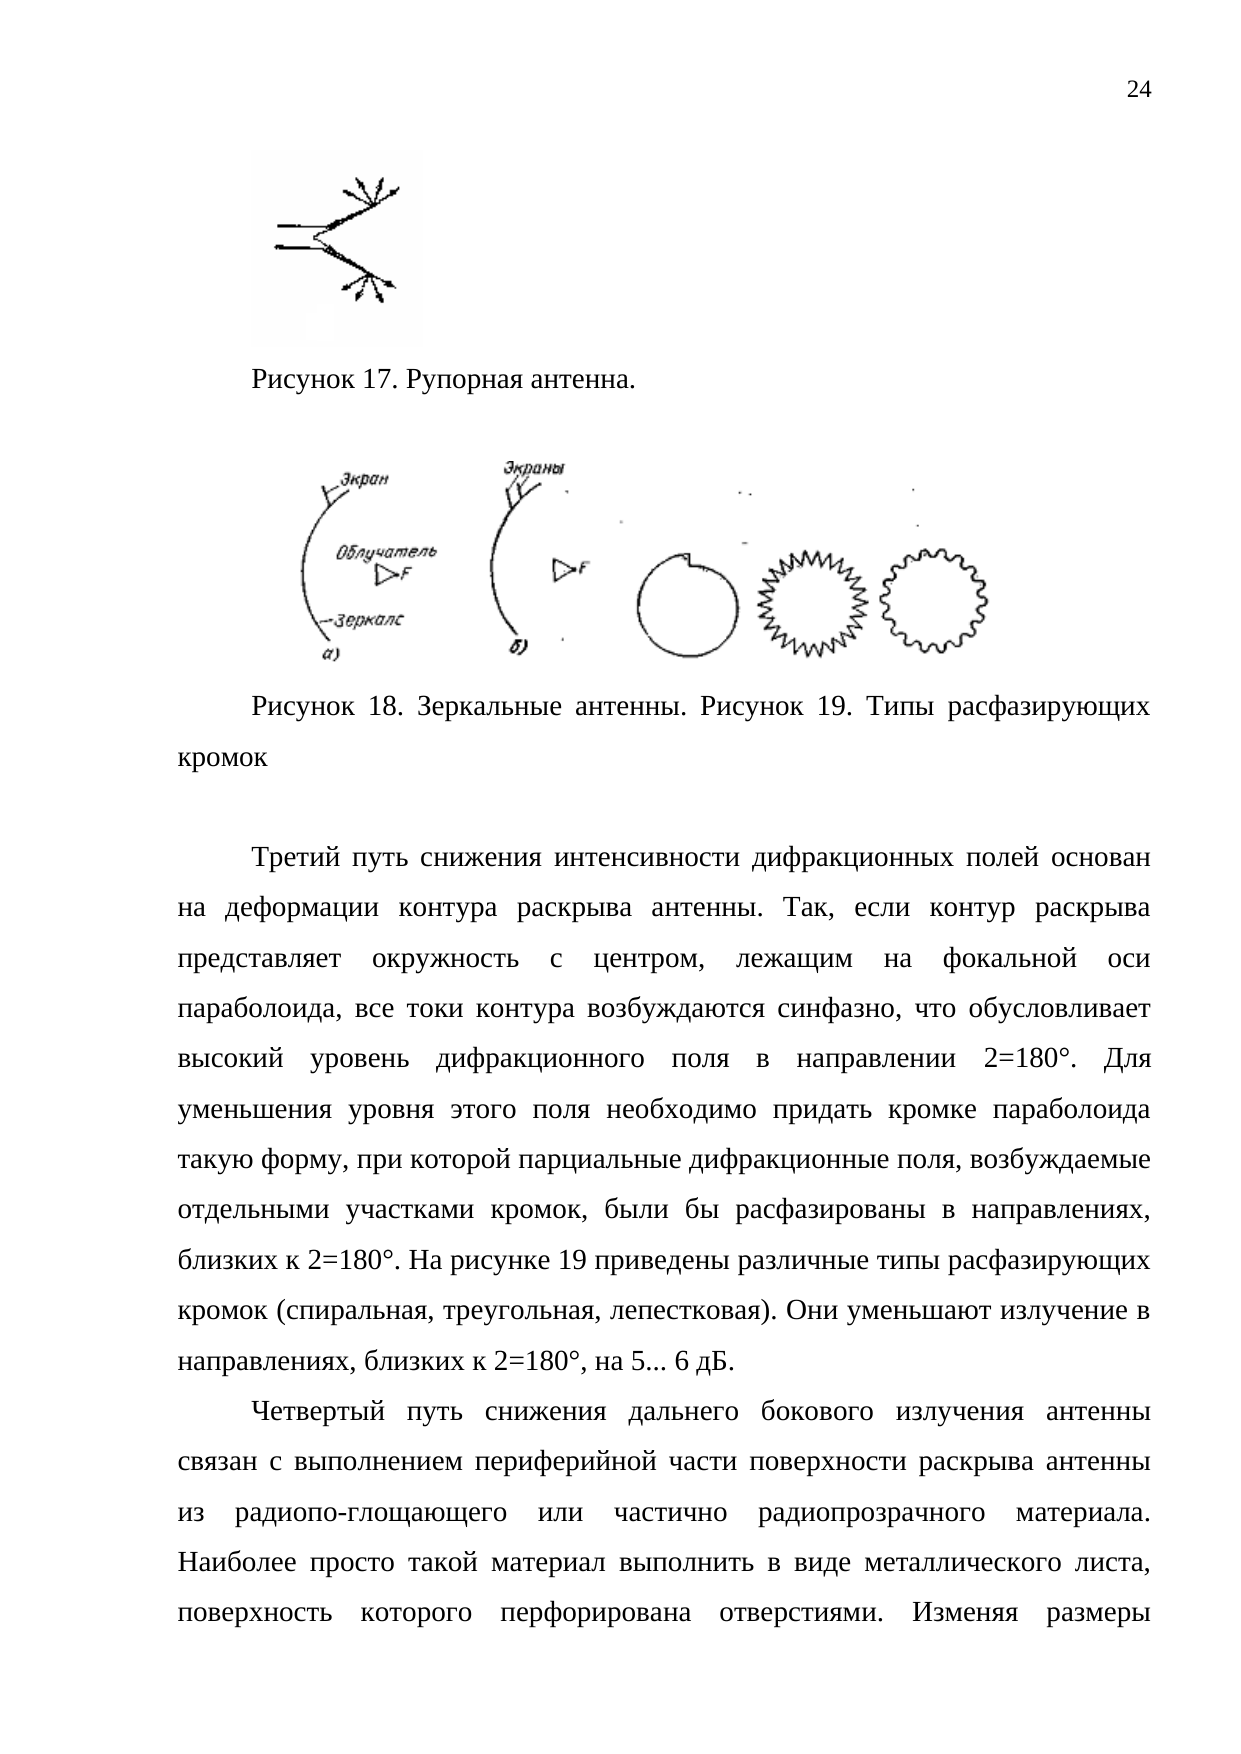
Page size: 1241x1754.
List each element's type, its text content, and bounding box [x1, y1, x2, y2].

text Рисунок 18. Зеркальные антенны. Рисунок 19. Типы расфазирующих кромок [177, 688, 1152, 772]
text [177, 1393, 1152, 1628]
text Третий путь снижения интенсивности дифракционных полей основан на деформации контура раскрыва антенны. Так, если контур раскрыва представляет окружность с центром, лежащим на фокальной оси параболоида, все токи контура возбуждаются синфазно, что обусловливает высокий уровень дифракционного поля в направлении =180°. Для уменьшения уровня этого поля необходимо придать кромке параболоида такую форму, при которой парциальные дифракционные поля, возбуждаемые отдельными участками кромок, были бы расфазированы в направлениях, близких к =180°. На рисунке 19 приведены различные типы расфазирующих кромок (спиральная, треугольная, лепестковая). Они уменьшают излучение в направлениях, близких к =180°, на 5... 6 дБ. [177, 839, 1152, 1376]
picture [251, 118, 423, 347]
text Рисунок 17. Рупорная антенна. [177, 361, 1152, 394]
picture [251, 461, 1005, 674]
